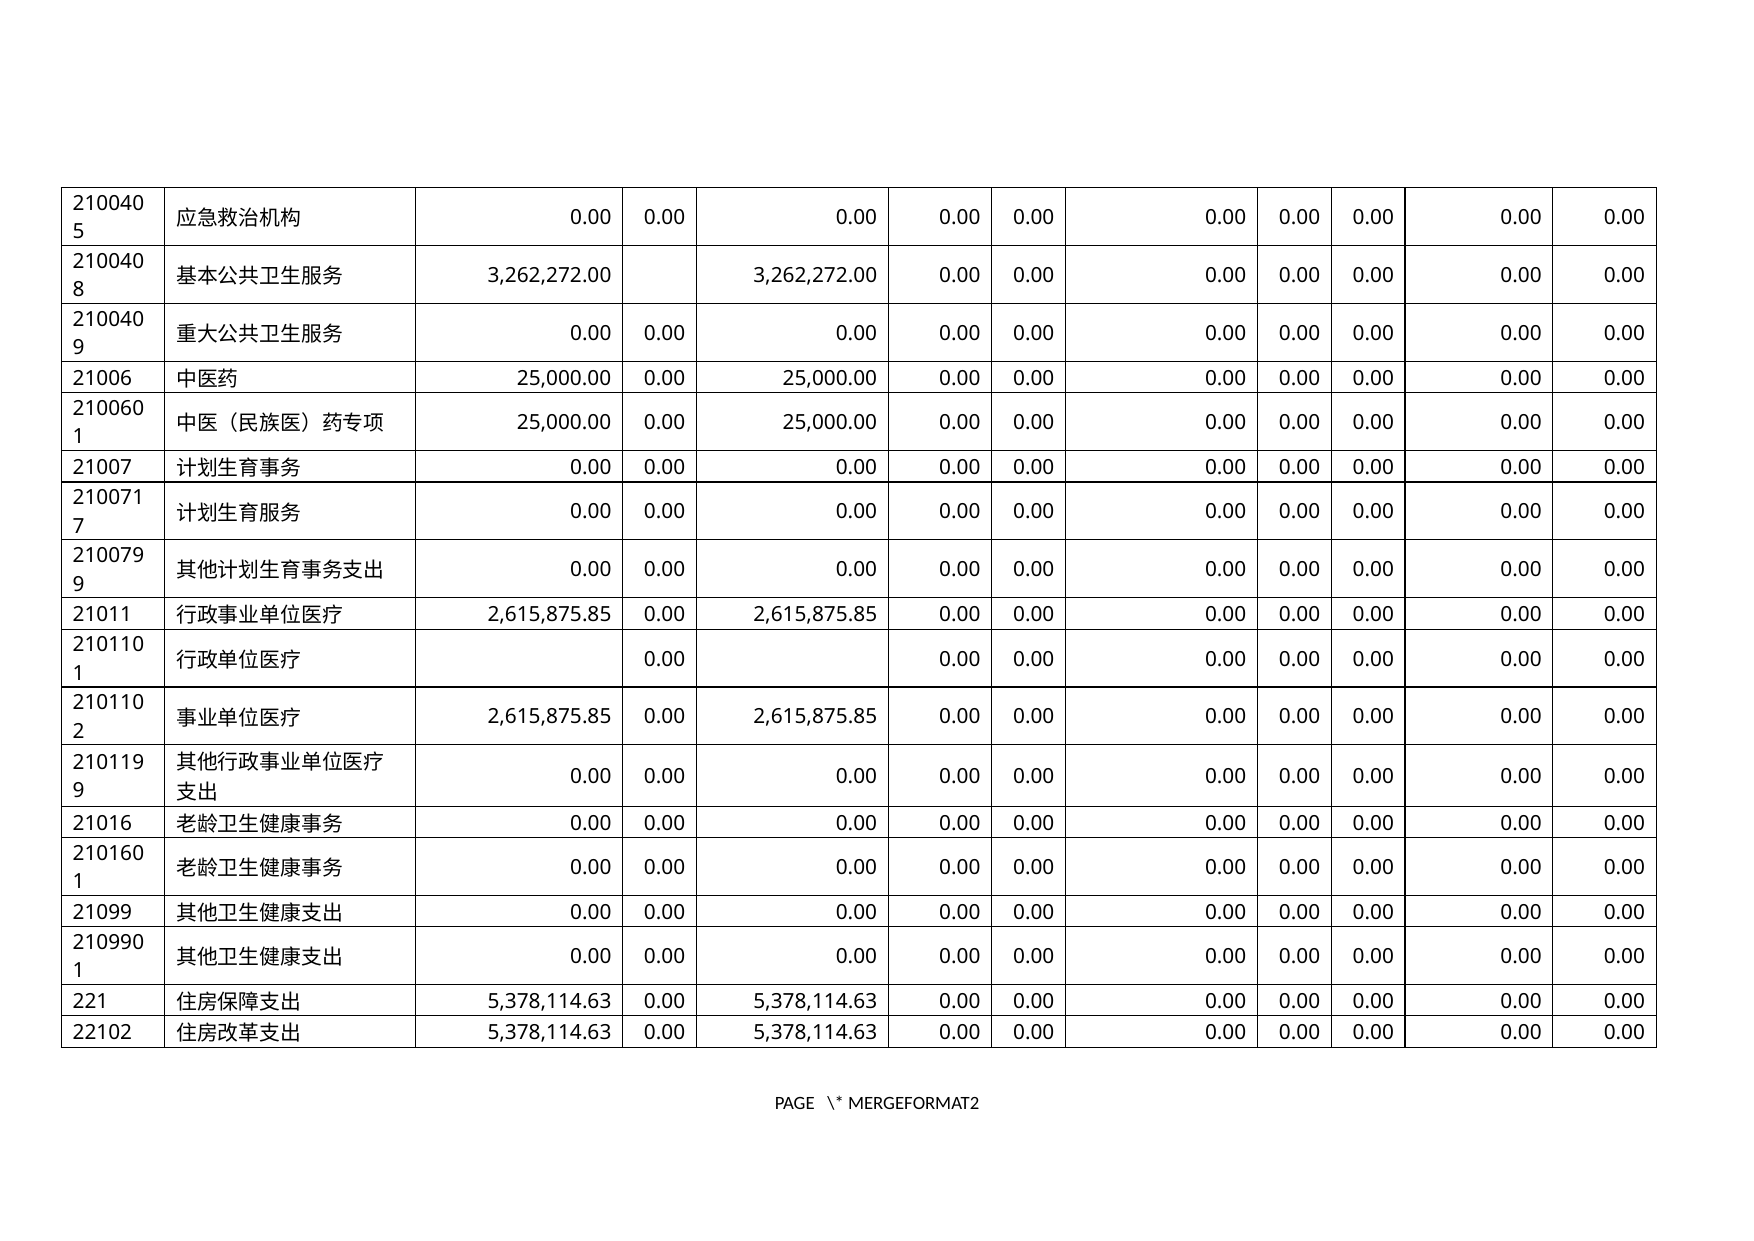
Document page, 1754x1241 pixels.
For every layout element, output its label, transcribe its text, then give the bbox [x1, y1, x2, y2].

table_cell 0.00 [889, 451, 991, 481]
table_cell 2100717 [62, 483, 164, 539]
table_cell 0.00 [1066, 304, 1257, 361]
table_cell 2101601 [62, 838, 164, 895]
table_cell 其他卫生健康支出 [165, 927, 415, 984]
table_cell 5,378,114.63 [697, 985, 888, 1015]
table_cell 0.00 [992, 483, 1065, 539]
table_cell 0.00 [1332, 985, 1404, 1015]
table_cell 0.00 [1406, 745, 1552, 806]
table_cell 0.00 [1553, 188, 1656, 245]
table_cell 0.00 [1553, 362, 1656, 392]
table_cell 0.00 [697, 304, 888, 361]
table_cell 0.00 [1553, 540, 1656, 597]
table_cell 0.00 [992, 807, 1065, 837]
table_cell 0.00 [1406, 246, 1552, 303]
table_cell 0.00 [623, 630, 696, 686]
table_cell 0.00 [1258, 393, 1331, 450]
table_cell 0.00 [1553, 688, 1656, 744]
table_cell 0.00 [1406, 362, 1552, 392]
table_cell 0.00 [1406, 896, 1552, 926]
table_cell 0.00 [1332, 688, 1404, 744]
table_cell 0.00 [1066, 745, 1257, 806]
table_cell 0.00 [1258, 838, 1331, 895]
table_cell 0.00 [1406, 1016, 1552, 1047]
table_cell 0.00 [1406, 393, 1552, 450]
table_cell 3,262,272.00 [697, 246, 888, 303]
table_cell 0.00 [889, 630, 991, 686]
table_cell 2100601 [62, 393, 164, 450]
table_cell 0.00 [623, 927, 696, 984]
table_cell 中医（民族医）药专项 [165, 393, 415, 450]
table_cell 0.00 [1332, 304, 1404, 361]
table_cell 0.00 [889, 927, 991, 984]
table_cell 2101199 [62, 745, 164, 806]
table_cell 2101101 [62, 630, 164, 686]
table_cell 0.00 [1066, 451, 1257, 481]
table_cell 老龄卫生健康事务 [165, 807, 415, 837]
table_cell 0.00 [1258, 246, 1331, 303]
table_cell 0.00 [1332, 598, 1404, 628]
table_cell 2,615,875.85 [416, 598, 622, 628]
table_cell 0.00 [416, 896, 622, 926]
table_cell 2100408 [62, 246, 164, 303]
table_cell 0.00 [1332, 188, 1404, 245]
table_cell 0.00 [1406, 985, 1552, 1015]
table_cell 0.00 [1553, 304, 1656, 361]
table_cell 0.00 [1066, 483, 1257, 539]
table_cell 5,378,114.63 [416, 1016, 622, 1047]
table_cell 0.00 [623, 985, 696, 1015]
table_cell 0.00 [1258, 896, 1331, 926]
table_cell 0.00 [992, 896, 1065, 926]
table_cell 25,000.00 [697, 362, 888, 392]
table_cell 0.00 [623, 688, 696, 744]
table_cell 0.00 [1258, 630, 1331, 686]
table_cell 0.00 [992, 598, 1065, 628]
table_cell 21099 [62, 896, 164, 926]
table_cell 0.00 [1066, 188, 1257, 245]
table_cell 0.00 [889, 362, 991, 392]
table_cell [416, 630, 622, 686]
table_cell 2,615,875.85 [697, 598, 888, 628]
table_cell 0.00 [1553, 451, 1656, 481]
table_cell 0.00 [623, 362, 696, 392]
table_cell 0.00 [1332, 838, 1404, 895]
table_cell 0.00 [697, 451, 888, 481]
table_cell 行政事业单位医疗 [165, 598, 415, 628]
table_cell 0.00 [623, 896, 696, 926]
table_cell 0.00 [416, 745, 622, 806]
table_cell 0.00 [697, 807, 888, 837]
table_cell 0.00 [1406, 630, 1552, 686]
table_cell 0.00 [1332, 745, 1404, 806]
table_cell 住房保障支出 [165, 985, 415, 1015]
table_cell 0.00 [416, 483, 622, 539]
table_cell 0.00 [1553, 838, 1656, 895]
table_cell [697, 630, 888, 686]
table_cell 0.00 [1332, 927, 1404, 984]
table_cell 0.00 [1332, 896, 1404, 926]
table_cell 0.00 [416, 540, 622, 597]
table_cell 0.00 [1332, 246, 1404, 303]
table_cell 0.00 [992, 304, 1065, 361]
table_cell 老龄卫生健康事务 [165, 838, 415, 895]
table_cell 0.00 [889, 304, 991, 361]
table_cell 其他卫生健康支出 [165, 896, 415, 926]
table_cell 0.00 [697, 745, 888, 806]
table_cell 0.00 [416, 927, 622, 984]
table_cell 0.00 [992, 362, 1065, 392]
table_cell 0.00 [1066, 838, 1257, 895]
table_cell 0.00 [992, 246, 1065, 303]
table_cell 0.00 [623, 807, 696, 837]
table_cell 0.00 [992, 927, 1065, 984]
table_cell 0.00 [623, 838, 696, 895]
table_cell 0.00 [1066, 807, 1257, 837]
table_cell 0.00 [1066, 896, 1257, 926]
table_cell 21006 [62, 362, 164, 392]
table_cell 0.00 [1332, 393, 1404, 450]
table_cell 0.00 [1406, 838, 1552, 895]
table_cell 0.00 [697, 188, 888, 245]
table_cell 2101102 [62, 688, 164, 744]
table_cell 0.00 [1258, 540, 1331, 597]
table_cell 221 [62, 985, 164, 1015]
table_cell 2,615,875.85 [416, 688, 622, 744]
table_cell 0.00 [889, 838, 991, 895]
table_cell 25,000.00 [416, 362, 622, 392]
table_cell 0.00 [1406, 188, 1552, 245]
table_cell 0.00 [623, 540, 696, 597]
table_cell 0.00 [1066, 598, 1257, 628]
table_cell 0.00 [1406, 483, 1552, 539]
table_cell 0.00 [1553, 745, 1656, 806]
table_cell 行政单位医疗 [165, 630, 415, 686]
table_cell 0.00 [1066, 985, 1257, 1015]
table_cell 22102 [62, 1016, 164, 1047]
table_cell 0.00 [697, 927, 888, 984]
table_cell 0.00 [1258, 483, 1331, 539]
table_cell 0.00 [1258, 188, 1331, 245]
table_cell 0.00 [1332, 540, 1404, 597]
table_cell 0.00 [889, 393, 991, 450]
table_cell 0.00 [697, 896, 888, 926]
table_cell 0.00 [1332, 362, 1404, 392]
table_cell 中医药 [165, 362, 415, 392]
table_cell 21011 [62, 598, 164, 628]
table_cell 0.00 [889, 483, 991, 539]
table_cell 0.00 [1258, 451, 1331, 481]
table_cell 0.00 [1066, 630, 1257, 686]
table_cell 0.00 [623, 598, 696, 628]
table_cell 0.00 [416, 304, 622, 361]
table_cell 重大公共卫生服务 [165, 304, 415, 361]
table_cell 其他行政事业单位医疗支出 [165, 745, 415, 806]
table_cell 0.00 [1066, 362, 1257, 392]
table_cell 0.00 [1406, 927, 1552, 984]
table_cell 0.00 [1066, 688, 1257, 744]
table_cell 25,000.00 [697, 393, 888, 450]
table_cell 0.00 [1258, 985, 1331, 1015]
table_cell 0.00 [1066, 927, 1257, 984]
table_cell 0.00 [1553, 927, 1656, 984]
table_cell 0.00 [889, 188, 991, 245]
table_cell 5,378,114.63 [697, 1016, 888, 1047]
table_cell 0.00 [889, 807, 991, 837]
table_cell 计划生育事务 [165, 451, 415, 481]
table_cell 0.00 [1406, 688, 1552, 744]
table_cell 0.00 [1332, 630, 1404, 686]
table_cell 2100405 [62, 188, 164, 245]
table_cell 0.00 [1258, 807, 1331, 837]
table_cell 0.00 [697, 483, 888, 539]
table_cell 事业单位医疗 [165, 688, 415, 744]
table_cell 0.00 [623, 1016, 696, 1047]
table_cell 5,378,114.63 [416, 985, 622, 1015]
table_cell 0.00 [1406, 304, 1552, 361]
table_cell 0.00 [1553, 246, 1656, 303]
table_cell 0.00 [889, 896, 991, 926]
table_cell 0.00 [623, 483, 696, 539]
table_cell 0.00 [1332, 1016, 1404, 1047]
table_cell 25,000.00 [416, 393, 622, 450]
table_cell 0.00 [1258, 598, 1331, 628]
table_cell 0.00 [416, 188, 622, 245]
table_cell 其他计划生育事务支出 [165, 540, 415, 597]
table_cell [623, 246, 696, 303]
table_cell 0.00 [1066, 246, 1257, 303]
table_cell 0.00 [992, 985, 1065, 1015]
table_cell 0.00 [416, 807, 622, 837]
table_cell 0.00 [992, 188, 1065, 245]
table_cell 2100409 [62, 304, 164, 361]
table_cell 0.00 [1066, 1016, 1257, 1047]
table_cell 住房改革支出 [165, 1016, 415, 1047]
table_cell 0.00 [992, 1016, 1065, 1047]
table_cell 0.00 [889, 688, 991, 744]
table_cell 21016 [62, 807, 164, 837]
table_cell 0.00 [1258, 362, 1331, 392]
table_cell 2,615,875.85 [697, 688, 888, 744]
table_cell 0.00 [416, 838, 622, 895]
table_cell 0.00 [992, 451, 1065, 481]
table_cell 0.00 [697, 838, 888, 895]
table_cell 0.00 [889, 246, 991, 303]
table_cell 0.00 [992, 688, 1065, 744]
table_cell 0.00 [992, 393, 1065, 450]
table_cell 0.00 [1258, 1016, 1331, 1047]
table_cell 0.00 [623, 393, 696, 450]
table_cell 0.00 [1066, 540, 1257, 597]
table_cell 0.00 [1066, 393, 1257, 450]
table_cell 0.00 [1406, 807, 1552, 837]
table_cell 0.00 [889, 540, 991, 597]
table_cell 0.00 [1406, 540, 1552, 597]
table_cell 0.00 [623, 188, 696, 245]
table_cell 计划生育服务 [165, 483, 415, 539]
table_cell 0.00 [889, 985, 991, 1015]
table_cell 应急救治机构 [165, 188, 415, 245]
table_cell 0.00 [1332, 451, 1404, 481]
table_cell 0.00 [889, 598, 991, 628]
table_cell 2109901 [62, 927, 164, 984]
table_cell 0.00 [1258, 745, 1331, 806]
table_cell 0.00 [623, 451, 696, 481]
table_cell 0.00 [992, 540, 1065, 597]
table_cell 0.00 [889, 745, 991, 806]
table_cell 0.00 [1553, 393, 1656, 450]
table_cell 0.00 [1332, 807, 1404, 837]
table_cell 0.00 [1553, 985, 1656, 1015]
table_cell 21007 [62, 451, 164, 481]
table_cell 2100799 [62, 540, 164, 597]
table_cell 0.00 [623, 304, 696, 361]
table_cell 0.00 [1553, 630, 1656, 686]
table_cell 0.00 [1258, 927, 1331, 984]
table_cell 0.00 [1332, 483, 1404, 539]
table_cell 0.00 [697, 540, 888, 597]
table_cell 0.00 [1553, 807, 1656, 837]
table_cell 0.00 [1553, 483, 1656, 539]
table_cell 0.00 [1553, 1016, 1656, 1047]
table_cell 0.00 [992, 630, 1065, 686]
table_cell 0.00 [1553, 896, 1656, 926]
table_cell 0.00 [889, 1016, 991, 1047]
table_cell 0.00 [1406, 451, 1552, 481]
table_cell 0.00 [1258, 688, 1331, 744]
table_cell 0.00 [1258, 304, 1331, 361]
table_cell 基本公共卫生服务 [165, 246, 415, 303]
table_cell 0.00 [992, 838, 1065, 895]
table_cell 0.00 [992, 745, 1065, 806]
table_cell 0.00 [623, 745, 696, 806]
table_cell 0.00 [1553, 598, 1656, 628]
table_cell 0.00 [416, 451, 622, 481]
table_cell 0.00 [1406, 598, 1552, 628]
table_cell 3,262,272.00 [416, 246, 622, 303]
